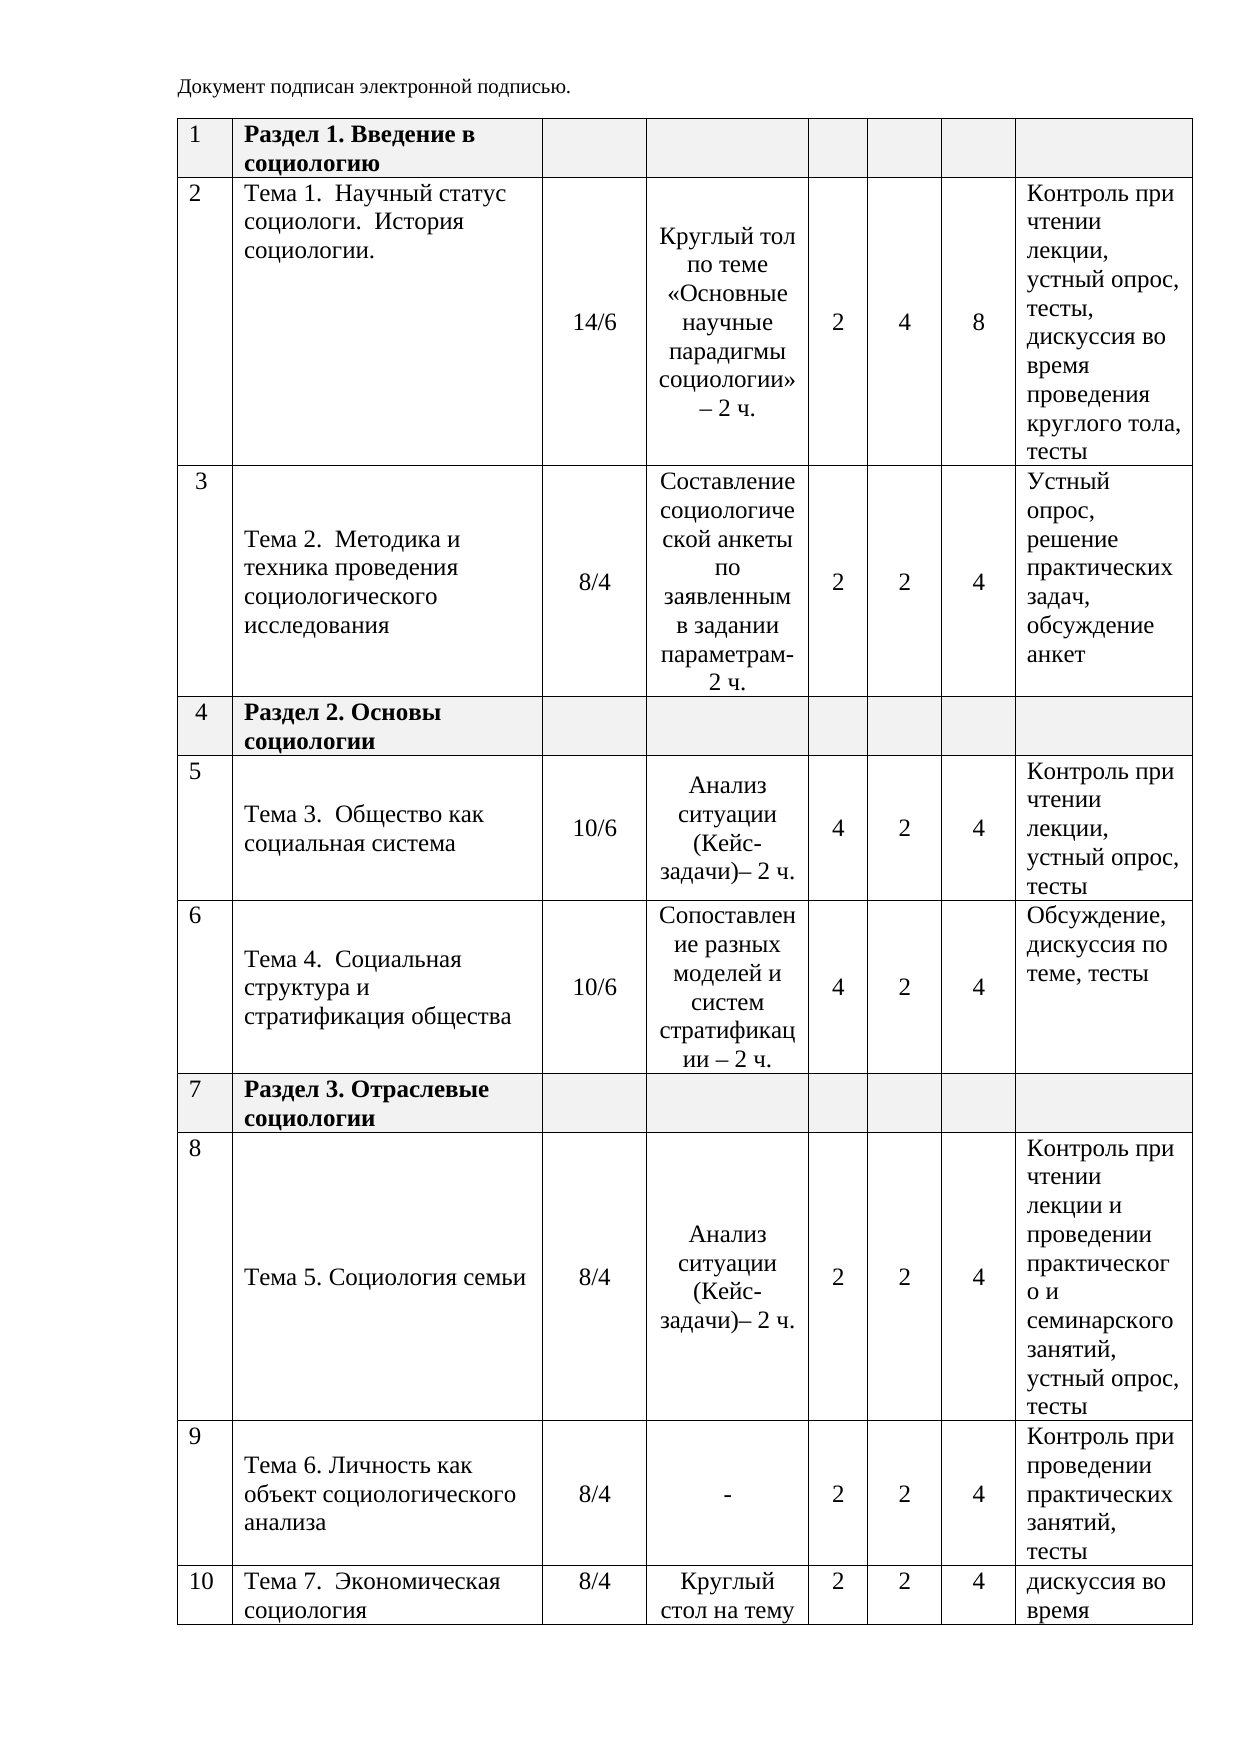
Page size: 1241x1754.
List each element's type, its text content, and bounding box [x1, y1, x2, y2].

table_cell 14/6 [543, 178, 646, 465]
table_cell 4 [942, 1421, 1015, 1565]
table_cell [647, 119, 808, 177]
table_cell - [647, 1421, 808, 1565]
table_cell Составление социологической анкеты по заявленным в задании параметрам- 2 ч. [647, 466, 808, 696]
table_cell 8/4 [543, 466, 646, 696]
table_cell [942, 119, 1015, 177]
table_cell Контроль при чтении лекции, устный опрос, тесты, дискуссия во время проведения круглого тола, тесты [1016, 178, 1192, 465]
table_cell 6 [178, 901, 232, 1073]
table_cell Раздел 3. Отраслевые социологии [233, 1074, 542, 1132]
table_cell [868, 697, 941, 755]
table_cell 4 [942, 1566, 1015, 1623]
table_cell Круглый тол по теме «Основные научные парадигмы социологии» – 2 ч. [647, 178, 808, 465]
table_cell 2 [809, 1133, 867, 1420]
table_cell 8/4 [543, 1566, 646, 1623]
table_cell Анализ ситуации (Кейс-задачи)– 2 ч. [647, 756, 808, 899]
table_cell 2 [868, 466, 941, 696]
table_cell Устный опрос, решение практических задач, обсуждение анкет [1016, 466, 1192, 696]
table_cell [1016, 1074, 1192, 1132]
table_cell Раздел 1. Введение в социологию [233, 119, 542, 177]
table_cell [809, 1074, 867, 1132]
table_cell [233, 1566, 542, 1623]
table_cell 2 [868, 901, 941, 1073]
table_cell [942, 697, 1015, 755]
table_cell [543, 697, 646, 755]
table_cell 3 [178, 466, 232, 696]
table_cell 4 [809, 901, 867, 1073]
table_cell 1 [178, 119, 232, 177]
table_cell 8/4 [543, 1421, 646, 1565]
table_cell 8 [178, 1133, 232, 1420]
table_cell 4 [942, 1133, 1015, 1420]
table_cell 2 [809, 466, 867, 696]
table_cell [868, 119, 941, 177]
table_cell 4 [809, 756, 867, 899]
table_cell 5 [178, 756, 232, 899]
table_cell Контроль при чтении лекции и проведении практического и семинарского занятий, устный опрос, тесты [1016, 1133, 1192, 1420]
table_cell Тема 5. Социология семьи [233, 1133, 542, 1420]
table_cell 2 [868, 1566, 941, 1623]
table_cell Контроль при чтении лекции, устный опрос, тесты [1016, 756, 1192, 899]
table_cell Тема 1. Научный статус социологи. История социологии. [233, 178, 542, 465]
table_cell 10/6 [543, 756, 646, 899]
table_cell 2 [809, 1421, 867, 1565]
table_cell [647, 1566, 808, 1623]
table_cell [942, 1074, 1015, 1132]
table_cell Раздел 2. Основы социологии [233, 697, 542, 755]
table_cell 4 [868, 178, 941, 465]
table_cell 2 [809, 1566, 867, 1623]
table_cell Обсуждение, дискуссия по теме, тесты [1016, 901, 1192, 1073]
table_cell [868, 1074, 941, 1132]
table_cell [1016, 1566, 1192, 1623]
table_cell 4 [942, 901, 1015, 1073]
table_cell Контроль при проведении практических занятий, тесты [1016, 1421, 1192, 1565]
table_cell [543, 1074, 646, 1132]
table_cell [647, 697, 808, 755]
table_cell 2 [868, 1421, 941, 1565]
table_cell [1016, 697, 1192, 755]
table_cell Сопоставление разных моделей и систем стратификации – 2 ч. [647, 901, 808, 1073]
table_cell 10 [178, 1566, 232, 1623]
table_cell [647, 1074, 808, 1132]
table_cell 10/6 [543, 901, 646, 1073]
table_cell 2 [809, 178, 867, 465]
table_cell [1016, 119, 1192, 177]
table_cell [809, 119, 867, 177]
table_cell Анализ ситуации (Кейс-задачи)– 2 ч. [647, 1133, 808, 1420]
table_cell 7 [178, 1074, 232, 1132]
table_cell 4 [942, 466, 1015, 696]
table_cell [809, 697, 867, 755]
table_cell Тема 3. Общество как социальная система [233, 756, 542, 899]
table_cell 8/4 [543, 1133, 646, 1420]
table_cell Тема 6. Личность как объект социологического анализа [233, 1421, 542, 1565]
table_cell 4 [178, 697, 232, 755]
table_cell Тема 2. Методика и техника проведения социологического исследования [233, 466, 542, 696]
table_cell 2 [868, 756, 941, 899]
table_cell [543, 119, 646, 177]
table_cell 2 [868, 1133, 941, 1420]
table_cell 8 [942, 178, 1015, 465]
table_cell 9 [178, 1421, 232, 1565]
table_cell 2 [178, 178, 232, 465]
table_cell 4 [942, 756, 1015, 899]
table_cell Тема 4. Социальная структура и стратификация общества [233, 901, 542, 1073]
